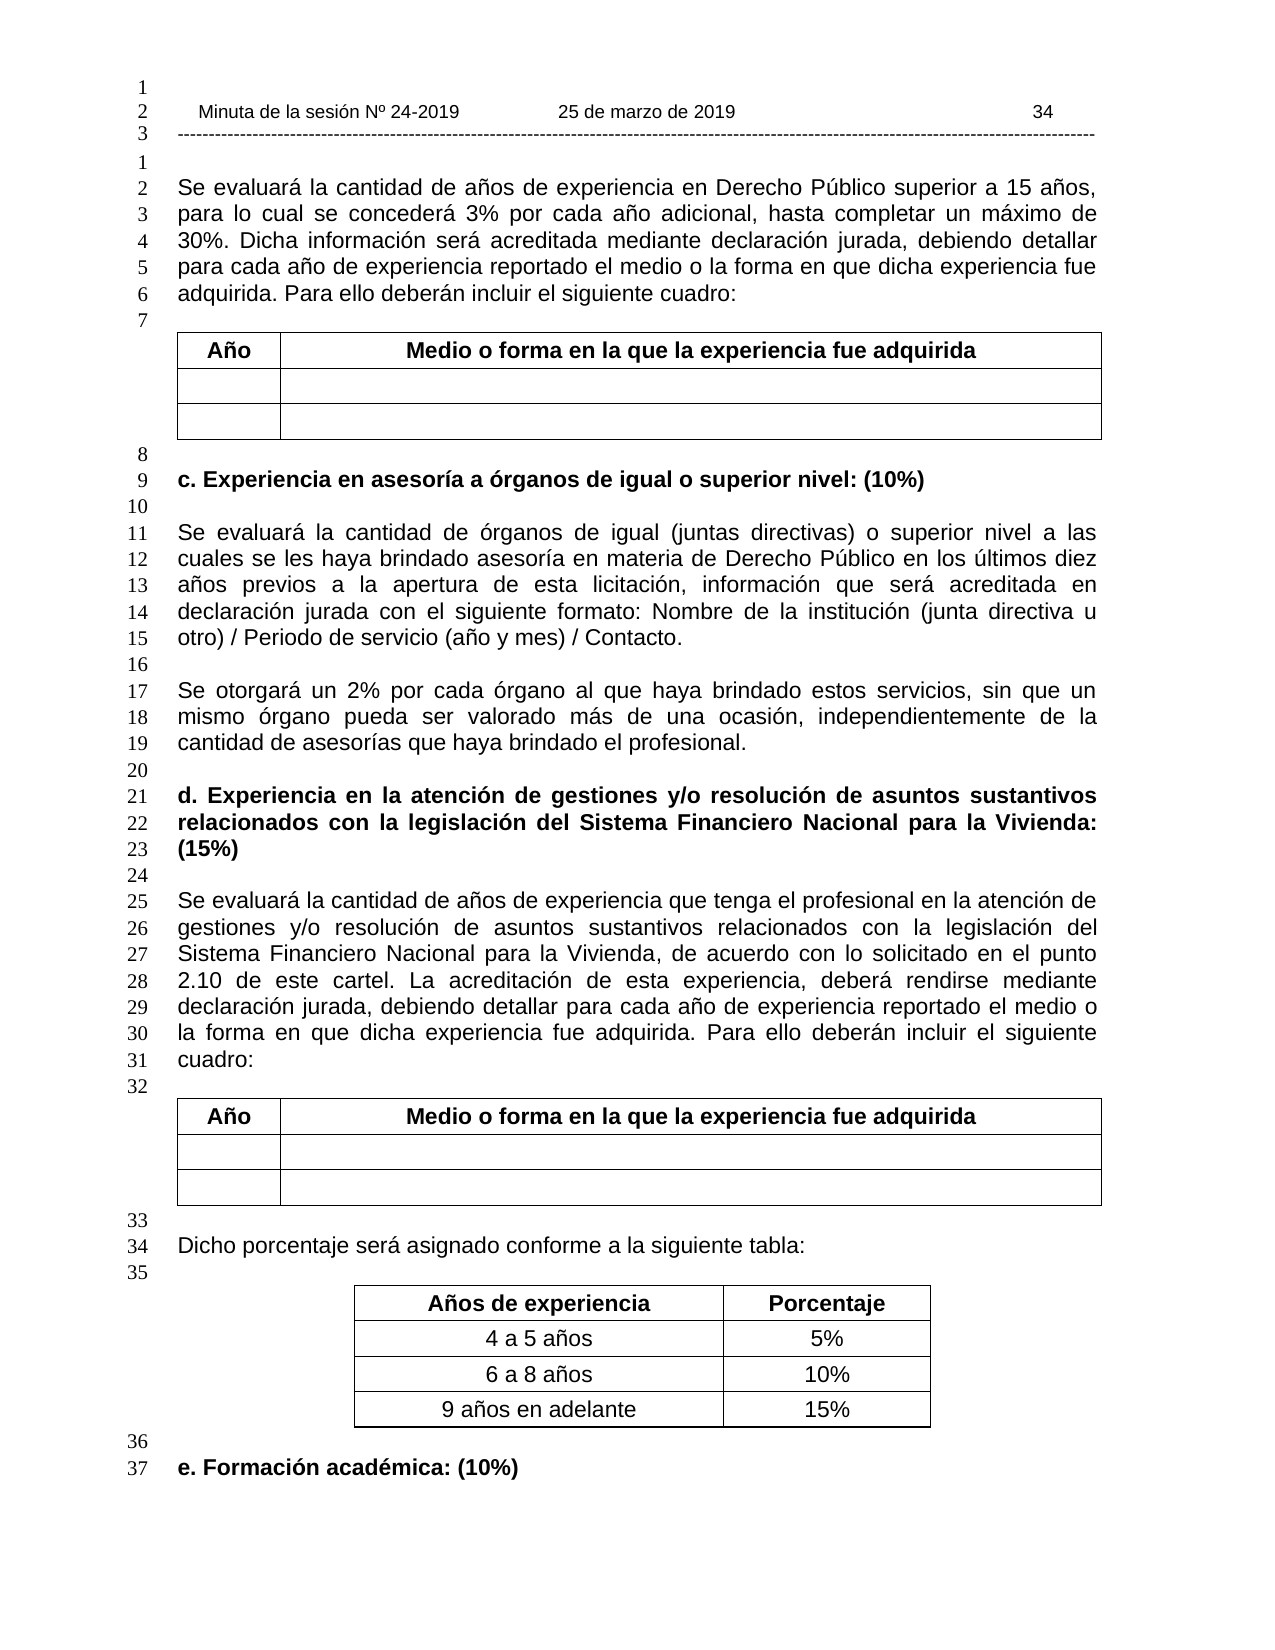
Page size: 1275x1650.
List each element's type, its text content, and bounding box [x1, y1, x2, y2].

text Se otorgará un 2% por cada órgano al que haya brindado estos servicios, sin que un mismo órgano pueda ser valorado más de una ocasión, independientemente de la cantidad de asesorías que haya brindado el profesional. [177, 677, 1098, 756]
table_header Porcentaje [724, 1286, 930, 1320]
table_header Medio o forma en la que la experiencia fue adquirida [281, 1099, 1101, 1134]
table_cell 15% [724, 1392, 930, 1426]
table_cell [281, 404, 1101, 438]
text Dicho porcentaje será asignado conforme a la siguiente tabla: [177, 1232, 1098, 1258]
table_cell 9 años en adelante [355, 1392, 723, 1426]
table_cell [281, 1135, 1101, 1169]
table_cell [281, 369, 1101, 403]
text d. Experiencia en la atención de gestiones y/o resolución de asuntos sustantivos relacionados con la legislación del Sistema Financiero Nacional para la Vivienda: (15%) [177, 782, 1098, 861]
text Se evaluará la cantidad de años de experiencia que tenga el profesional en la atención de gestiones y/o resolución de asuntos sustantivos relacionados con la legislación del Sistema Financiero Nacional para la Vivienda, de acuerdo con lo solicitado en el punto 2.10 de este cartel. La acreditación de esta experiencia, deberá rendirse mediante declaración jurada, debiendo detallar para cada año de experiencia reportado el medio o la forma en que dicha experiencia fue adquirida. Para ello deberán incluir el siguiente cuadro: [177, 887, 1098, 1072]
table_cell [178, 404, 280, 438]
text Se evaluará la cantidad de años de experiencia en Derecho Público superior a 15 años, para lo cual se concederá 3% por cada año adicional, hasta completar un máximo de 30%. Dicha información será acreditada mediante declaración jurada, debiendo detallar para cada año de experiencia reportado el medio o la forma en que dicha experiencia fue adquirida. Para ello deberán incluir el siguiente cuadro: [177, 174, 1098, 306]
table_header Años de experiencia [355, 1286, 723, 1320]
table_cell [178, 1135, 280, 1169]
table_cell 5% [724, 1321, 930, 1356]
table_header Año [178, 333, 280, 368]
text e. Formación académica: (10%) [177, 1454, 1098, 1480]
table_header Año [178, 1099, 280, 1134]
table_cell 10% [724, 1357, 930, 1391]
table_cell [178, 369, 280, 403]
table_header Medio o forma en la que la experiencia fue adquirida [281, 333, 1101, 368]
table_cell 6 a 8 años [355, 1357, 723, 1391]
text Se evaluará la cantidad de órganos de igual (juntas directivas) o superior nivel a las cuales se les haya brindado asesoría en materia de Derecho Público en los últimos diez años previos a la apertura de esta licitación, información que será acreditada en declaración jurada con el siguiente formato: Nombre de la institución (junta directiva u otro) / Periodo de servicio (año y mes) / Contacto. [177, 518, 1098, 650]
table_cell [178, 1170, 280, 1204]
text c. Experiencia en asesoría a órganos de igual o superior nivel: (10%) [177, 466, 1098, 492]
table_cell 4 a 5 años [355, 1321, 723, 1356]
table_cell [281, 1170, 1101, 1204]
